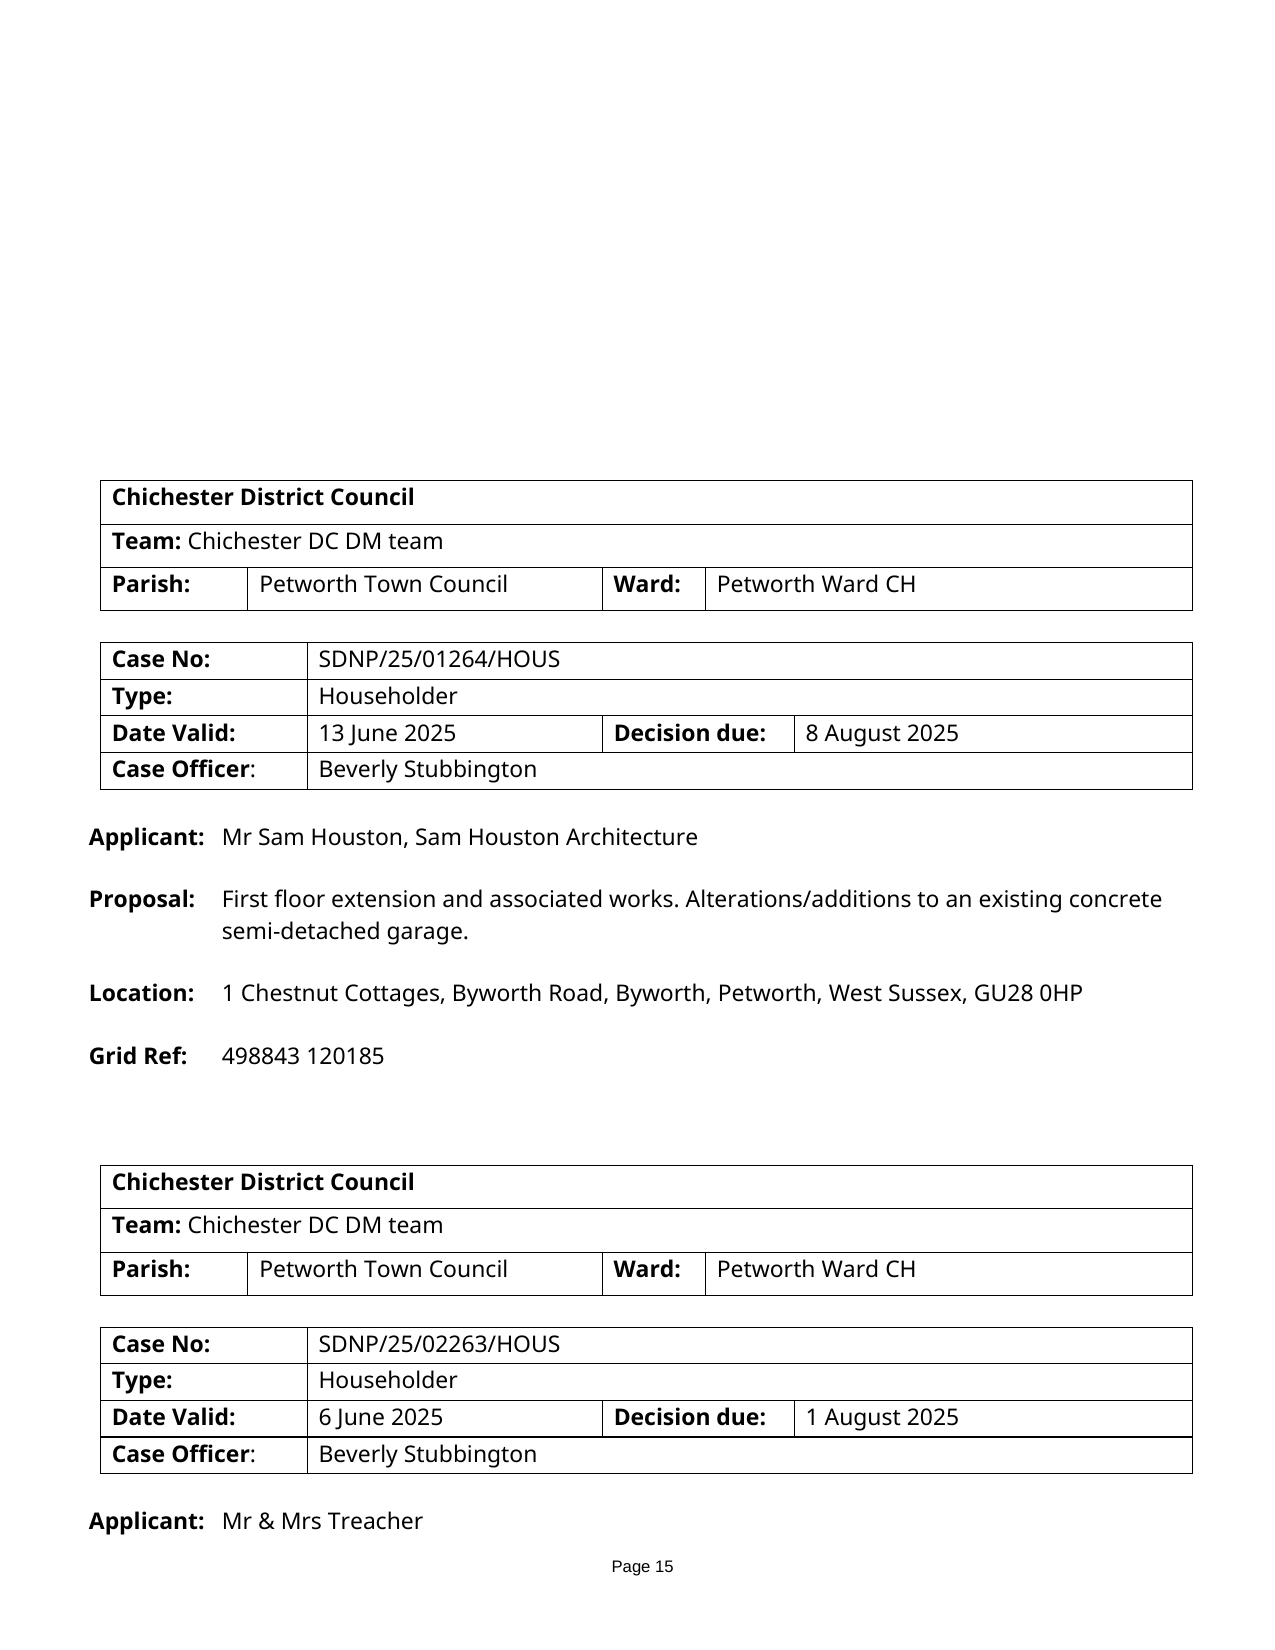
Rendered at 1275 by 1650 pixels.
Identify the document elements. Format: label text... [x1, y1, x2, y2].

table_cell Case Officer: [101, 1438, 307, 1473]
table_cell Parish: [101, 568, 247, 610]
table_cell Beverly Stubbington [308, 753, 1192, 788]
table_cell 13 June 2025 [308, 716, 602, 752]
table_header Case No: [101, 1328, 307, 1363]
table_cell Petworth Town Council [248, 568, 602, 610]
table_cell Type: [101, 1364, 307, 1400]
table_cell Case Officer: [101, 753, 307, 788]
table_cell 6 June 2025 [308, 1401, 602, 1436]
table_cell Beverly Stubbington [308, 1438, 1192, 1473]
table_cell Ward: [603, 1253, 705, 1294]
table_cell Date Valid: [101, 716, 307, 752]
table_header SDNP/25/02263/HOUS [308, 1328, 1192, 1363]
text Proposal: First floor extension and associated works. Alterations/additions to an existing concrete semi-detached garage. [89, 883, 1196, 946]
table_cell Decision due: [603, 716, 794, 752]
text Grid Ref: 498843 120185 [89, 1039, 1196, 1071]
table_cell Team: Chichester DC DM team [101, 525, 1192, 567]
table_cell Petworth Town Council [248, 1253, 602, 1294]
text Location: 1 Chestnut Cottages, Byworth Road, Byworth, Petworth, West Sussex, GU28 0HP [89, 977, 1196, 1008]
table_cell 8 August 2025 [795, 716, 1192, 752]
table_cell Decision due: [603, 1401, 794, 1436]
table_cell Householder [308, 680, 1192, 715]
table_header Chichester District Council [101, 1166, 1192, 1208]
table_cell Petworth Ward CH [706, 568, 1192, 610]
table_cell Team: Chichester DC DM team [101, 1209, 1192, 1252]
table_cell Date Valid: [101, 1401, 307, 1436]
table_cell Petworth Ward CH [706, 1253, 1192, 1294]
table_header Case No: [101, 643, 307, 679]
text Applicant: Mr Sam Houston, Sam Houston Architecture [89, 821, 1196, 852]
text Applicant: Mr & Mrs Treacher [89, 1505, 1196, 1537]
table_cell Ward: [603, 568, 705, 610]
table_cell Householder [308, 1364, 1192, 1400]
table_cell Parish: [101, 1253, 247, 1294]
table_cell 1 August 2025 [795, 1401, 1192, 1436]
table_header Chichester District Council [101, 481, 1192, 524]
table_cell Type: [101, 680, 307, 715]
table_header SDNP/25/01264/HOUS [308, 643, 1192, 679]
